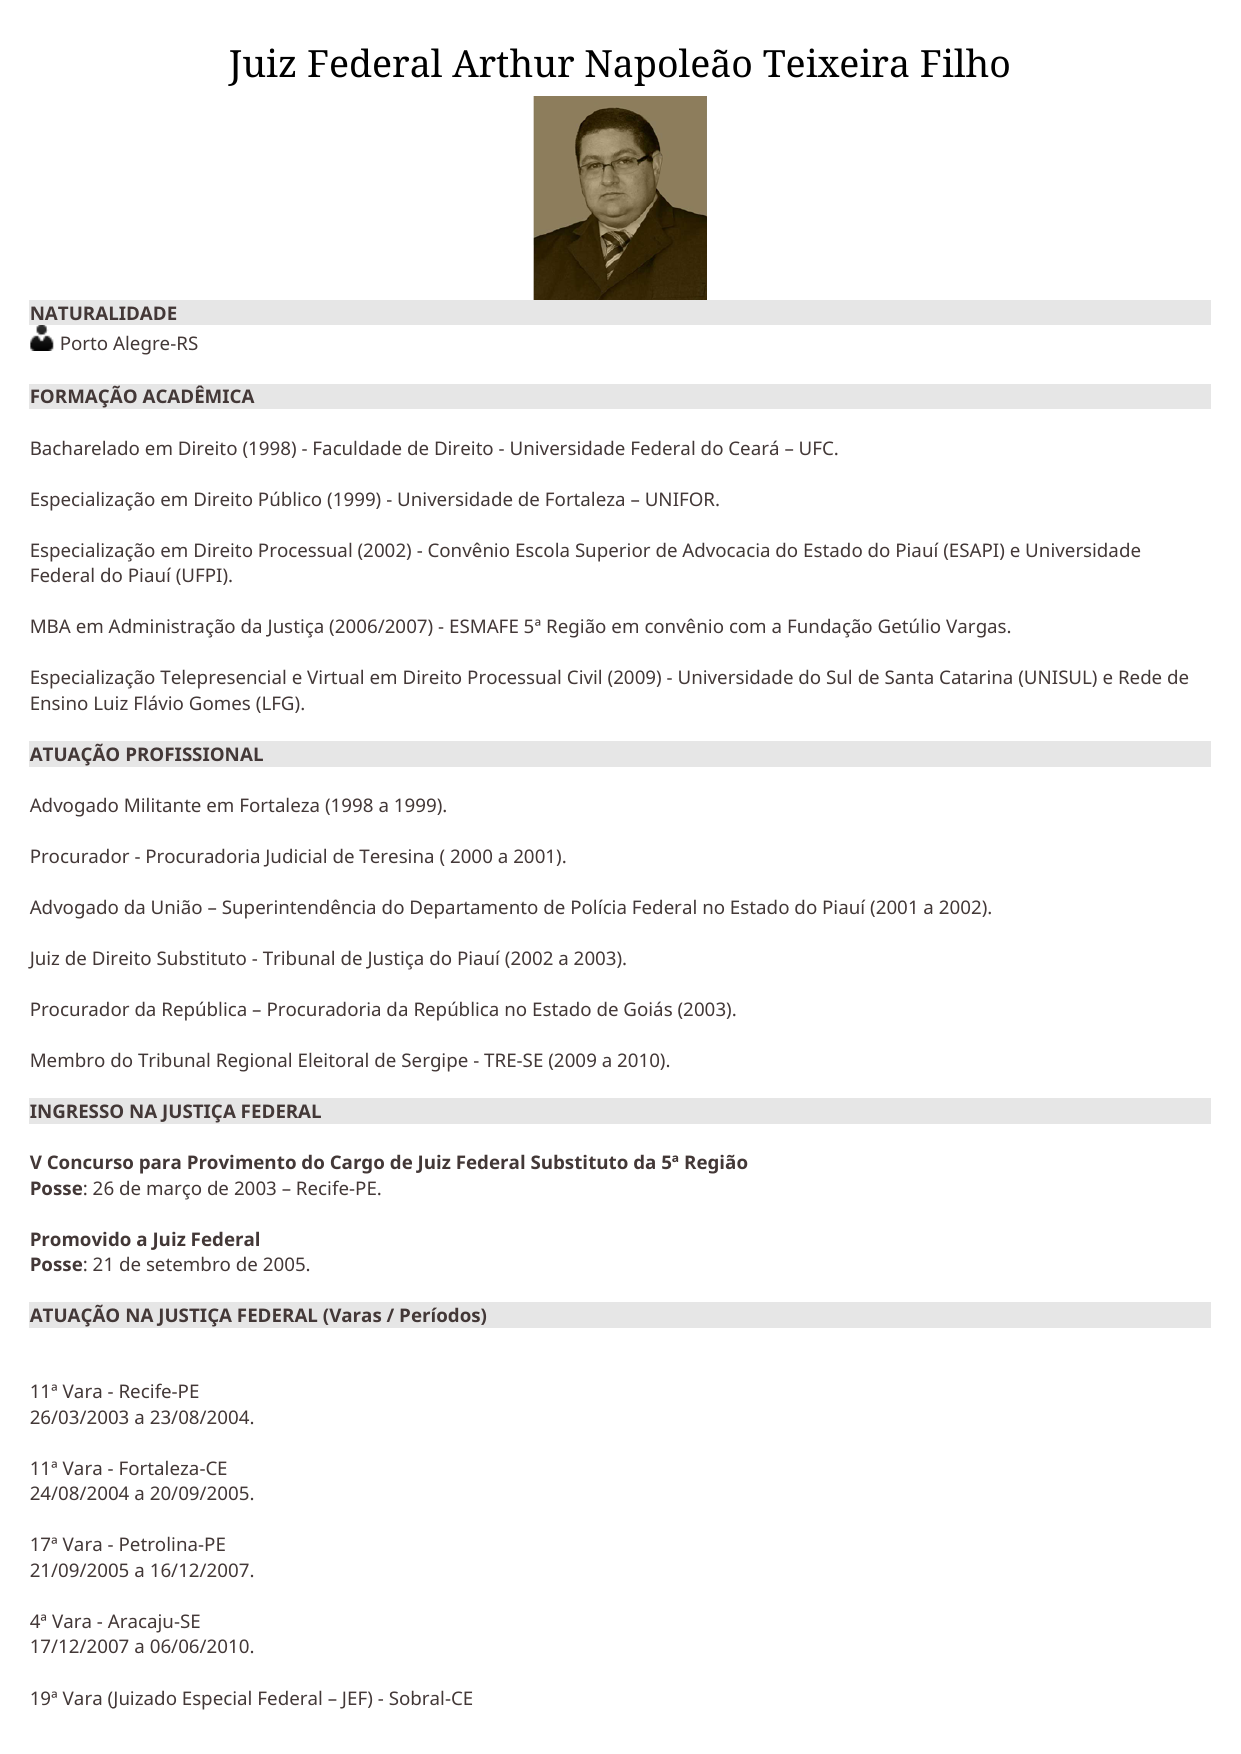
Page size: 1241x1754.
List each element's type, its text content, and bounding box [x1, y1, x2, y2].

picture [29, 325, 55, 351]
text ATUAÇÃO PROFISSIONAL [29, 741, 1211, 767]
text FORMAÇÃO ACADÊMICA [29, 384, 1211, 409]
text Bacharelado em Direito (1998) - Faculdade de Direito - Universidade Federal do Ceará – UFC. Especialização em Direito Público (1999) - Universidade de Fortaleza – UNIFOR. Especialização em Direito Processual (2002) - Convênio Escola Superior de Advocacia do Estado do Piauí (ESAPI) e Universidade Federal do Piauí (UFPI). MBA em Administração da Justiça (2006/2007) - ESMAFE 5ª Região em convênio com a Fundação Getúlio Vargas. Especialização Telepresencial e Virtual em Direito Processual Civil (2009) - Universidade do Sul de Santa Catarina (UNISUL) e Rede de Ensino Luiz Flávio Gomes (LFG). [29, 435, 1211, 716]
text Porto Alegre-RS [29, 325, 1211, 384]
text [29, 1378, 1211, 1710]
text NATURALIDADE [29, 300, 1211, 325]
text V Concurso para Provimento do Cargo de Juiz Federal Substituto da 5ª Região Posse: 26 de março de 2003 – Recife-PE. Promovido a Juiz Federal Posse: 21 de setembro de 2005. [29, 1149, 1211, 1277]
text ATUAÇÃO NA JUSTIÇA FEDERAL (Varas / Períodos) [29, 1302, 1211, 1328]
text Juiz Federal Arthur Napoleão Teixeira Filho [45, 37, 1195, 88]
picture [533, 96, 707, 300]
text Advogado Militante em Fortaleza (1998 a 1999). Procurador - Procuradoria Judicial de Teresina ( 2000 a 2001). Advogado da União – Superintendência do Departamento de Polícia Federal no Estado do Piauí (2001 a 2002). Juiz de Direito Substituto - Tribunal de Justiça do Piauí (2002 a 2003). Procurador da República – Procuradoria da República no Estado de Goiás (2003). Membro do Tribunal Regional Eleitoral de Sergipe - TRE-SE (2009 a 2010). [29, 792, 1211, 1073]
text INGRESSO NA JUSTIÇA FEDERAL [29, 1098, 1211, 1124]
